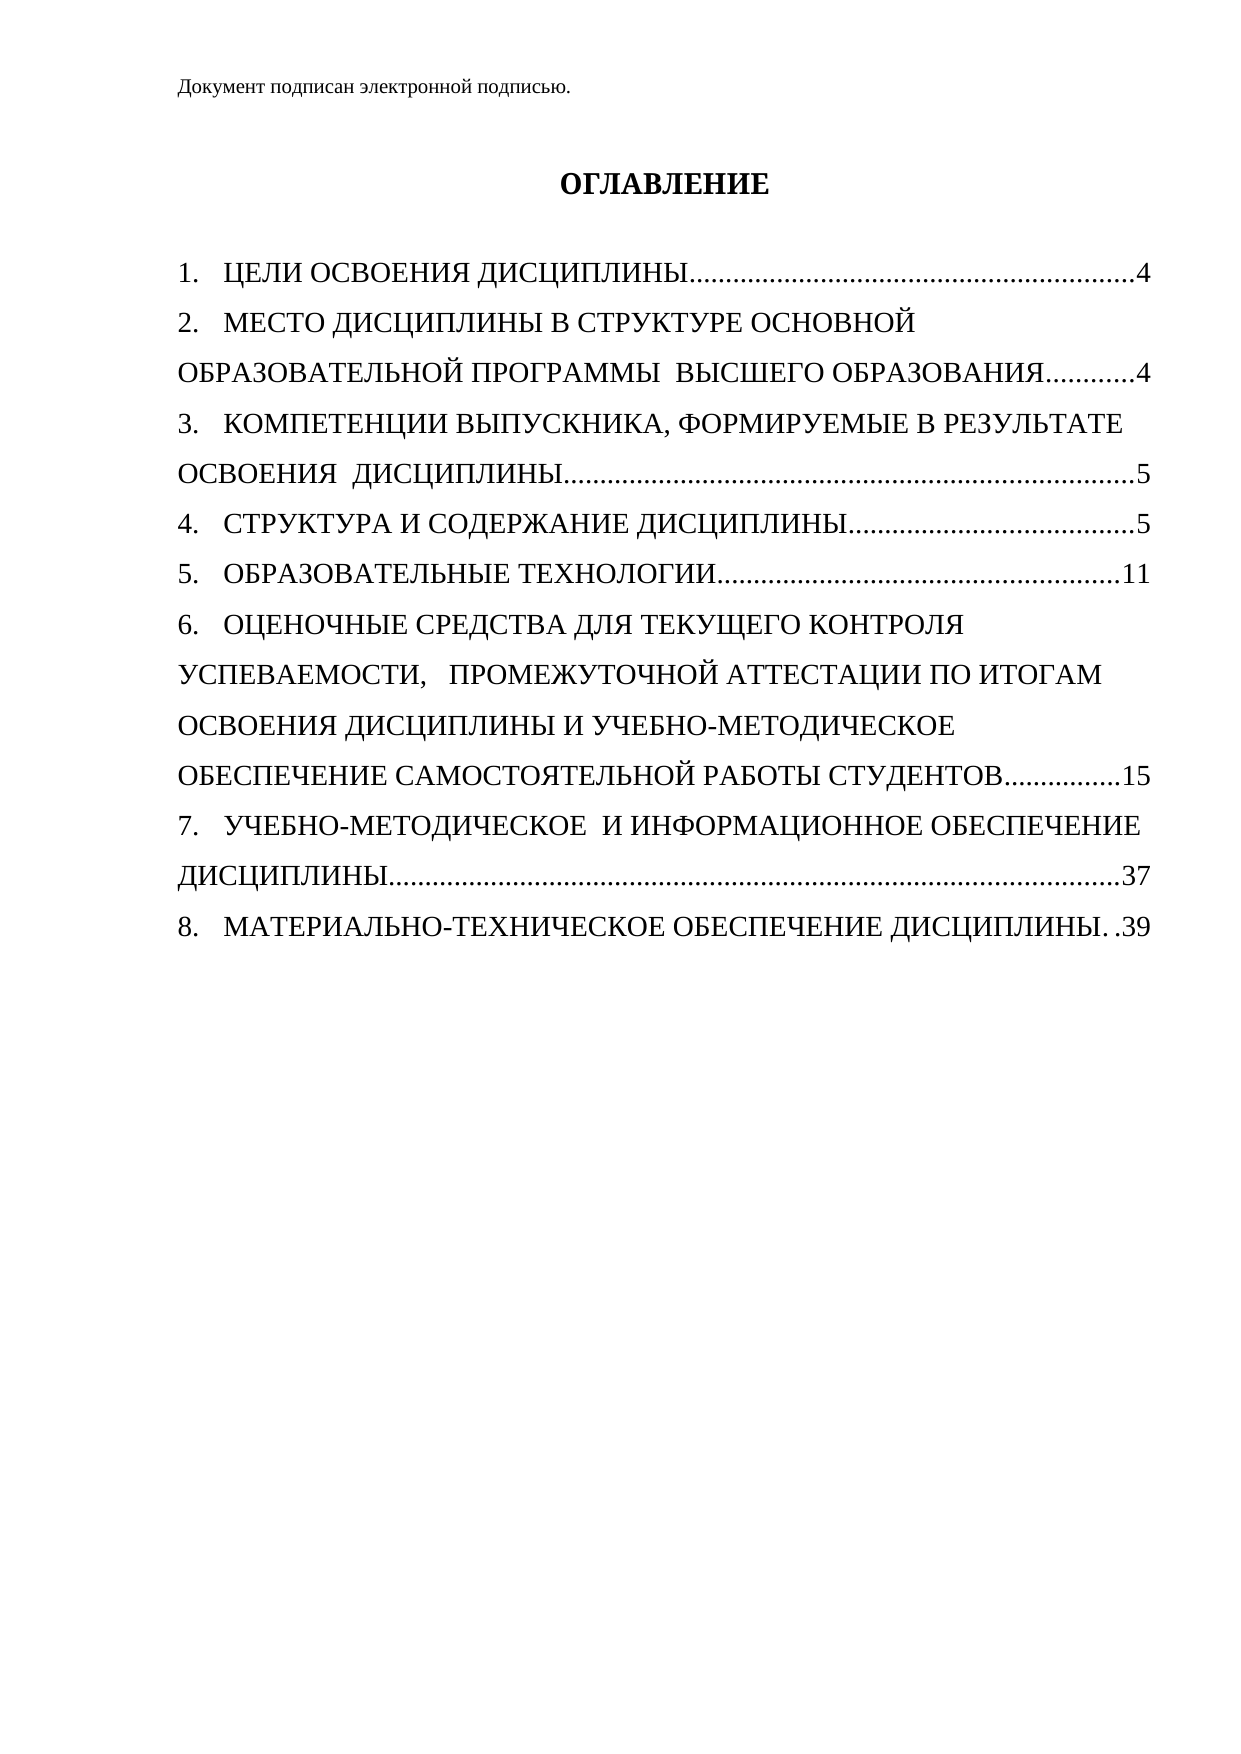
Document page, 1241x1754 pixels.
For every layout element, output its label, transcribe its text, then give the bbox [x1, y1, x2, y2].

text 5. ОБРАЗОВАТЕЛЬНЫЕ ТЕХНОЛОГИИ 11 [177, 557, 1152, 590]
text 1. ЦЕЛИ ОСВОЕНИЯ ДИСЦИПЛИНЫ 4 [177, 255, 1152, 288]
text 3. КОМПЕТЕНЦИИ ВЫПУСКНИКА, ФОРМИРУЕМЫЕ В РЕЗУЛЬТАТЕ ОСВОЕНИЯ ДИСЦИПЛИНЫ 5 [177, 406, 1152, 489]
text 8. МАТЕРИАЛЬНО-ТЕХНИЧЕСКОЕ ОБЕСПЕЧЕНИЕ ДИСЦИПЛИНЫ 39 [177, 909, 1152, 942]
text 4. СТРУКТУРА И СОДЕРЖАНИЕ ДИСЦИПЛИНЫ 5 [177, 506, 1152, 540]
text 2. МЕСТО ДИСЦИПЛИНЫ В СТРУКТУРЕ ОСНОВНОЙ ОБРАЗОВАТЕЛЬНОЙ ПРОГРАММЫ ВЫСШЕГО ОБРАЗОВАНИЯ 4 [177, 305, 1152, 389]
text 6. ОЦЕНОЧНЫЕ СРЕДСТВА ДЛЯ ТЕКУЩЕГО КОНТРОЛЯ УСПЕВАЕМОСТИ, ПРОМЕЖУТОЧНОЙ АТТЕСТАЦИИ ПО ИТОГАМ ОСВОЕНИЯ ДИСЦИПЛИНЫ И УЧЕБНО-МЕТОДИЧЕСКОЕ ОБЕСПЕЧЕНИЕ САМОСТОЯТЕЛЬНОЙ РАБОТЫ СТУДЕНТОВ 15 [177, 607, 1152, 791]
subtitle ОГЛАВЛЕНИЕ [177, 168, 1152, 202]
text 7. УЧЕБНО-МЕТОДИЧЕСКОЕ И ИНФОРМАЦИОННОЕ ОБЕСПЕЧЕНИЕ ДИСЦИПЛИНЫ 37 [177, 808, 1152, 892]
